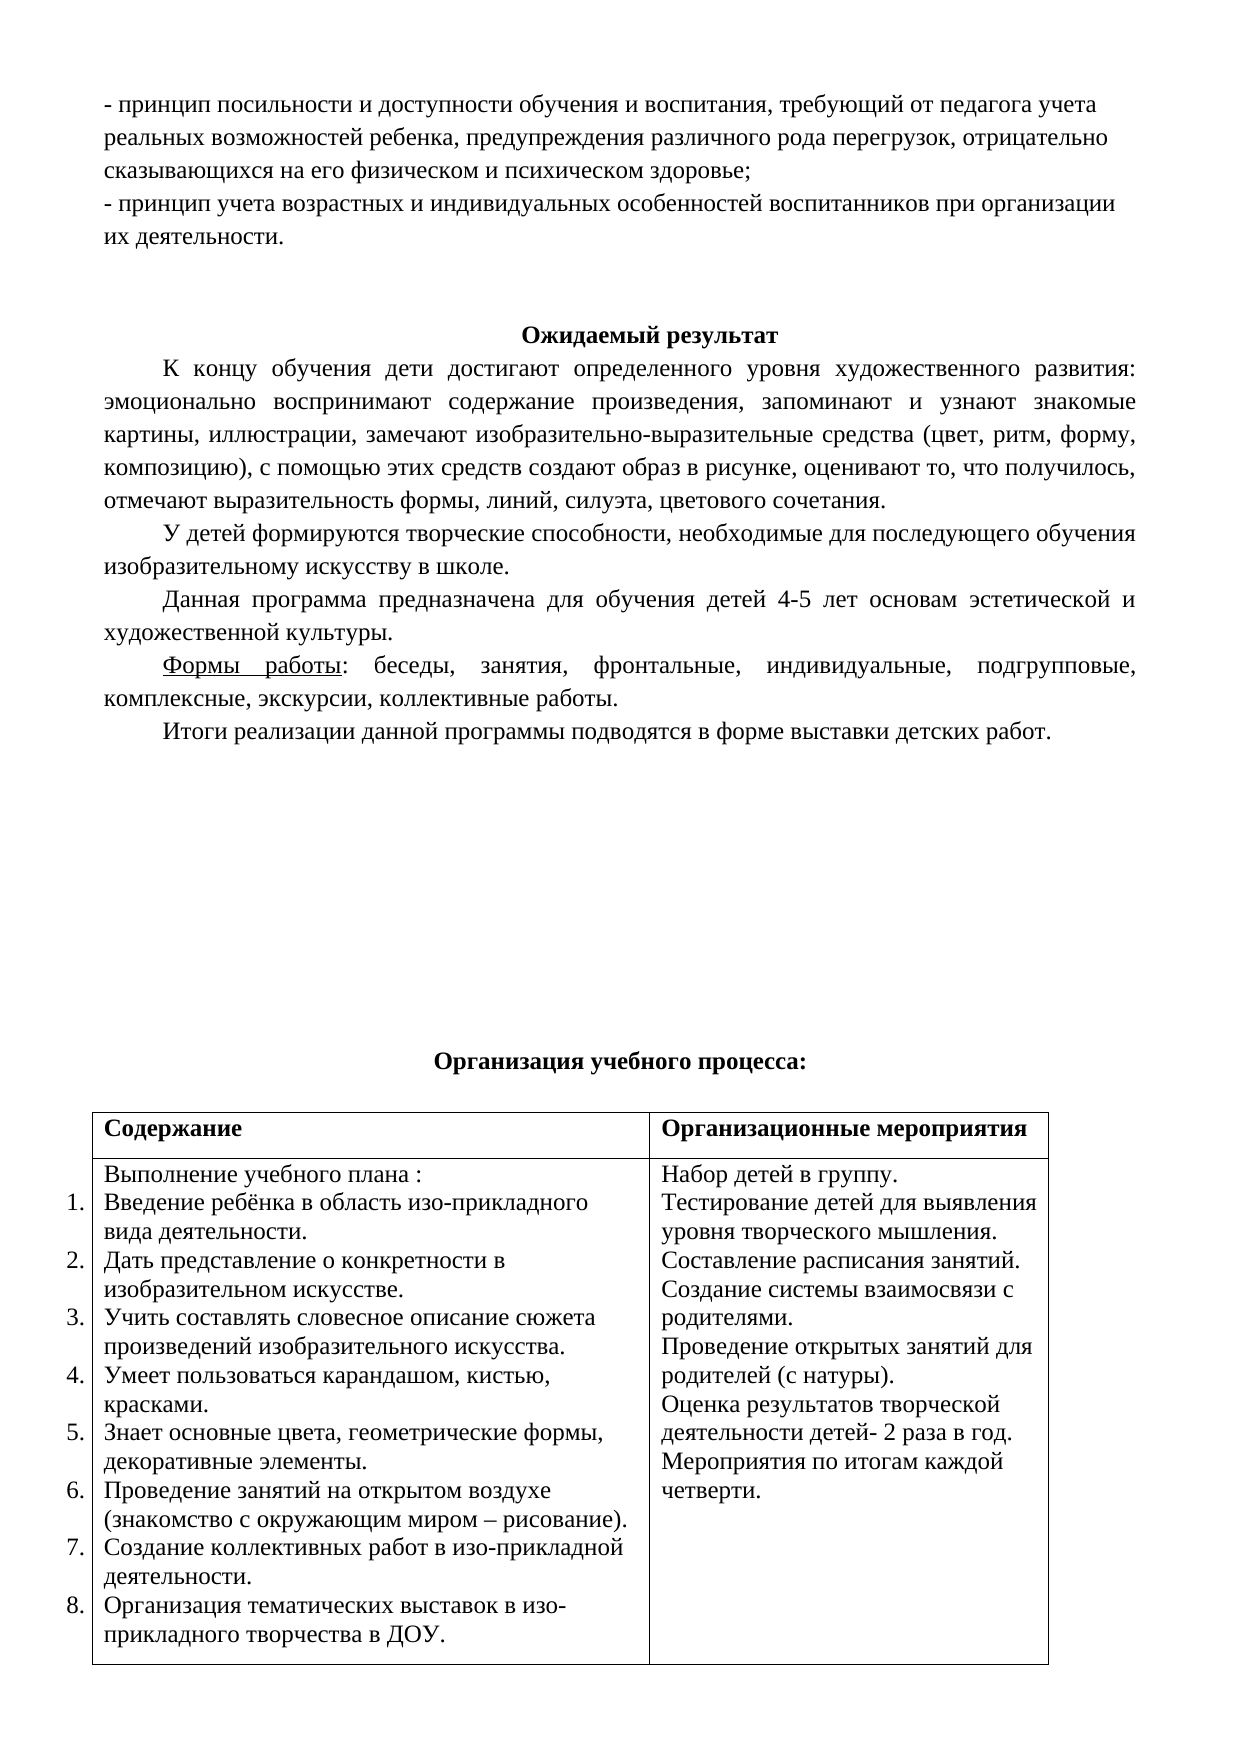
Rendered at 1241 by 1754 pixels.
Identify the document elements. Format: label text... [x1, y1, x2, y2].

table_header Организационные мероприятия [650, 1113, 1048, 1158]
text Формы работы: беседы, занятия, фронтальные, индивидуальные, подгрупповые, комплексные, экскурсии, коллективные работы. [103, 650, 1137, 712]
text К концу обучения дети достигают определенного уровня художественного развития: эмоционально воспринимают содержание произведения, запоминают и узнают знакомые картины, иллюстрации, замечают изобразительно-выразительные средства (цвет, ритм, форму, композицию), с помощью этих средств создают образ в рисунке, оценивают то, что получилось, отмечают выразительность формы, линий, силуэта, цветового сочетания. [103, 353, 1137, 514]
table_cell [93, 1159, 649, 1664]
text Итоги реализации данной программы подводятся в форме выставки детских работ. [103, 716, 1137, 745]
text У детей формируются творческие способности, необходимые для последующего обучения изобразительному искусству в школе. [103, 518, 1137, 580]
text - принцип учета возрастных и индивидуальных особенностей воспитанников при организации их деятельности. [103, 188, 1137, 249]
text Организация учебного процесса: [103, 1046, 1137, 1075]
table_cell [650, 1159, 1048, 1664]
text - принцип посильности и доступности обучения и воспитания, требующий от педагога учета реальных возможностей ребенка, предупреждения различного рода перегрузок, отрицательно сказывающихся на его физическом и психическом здоровье; [103, 89, 1137, 183]
text Ожидаемый результат [103, 320, 1137, 348]
table_header Содержание [93, 1113, 649, 1158]
text Данная программа предназначена для обучения детей 4-5 лет основам эстетической и художественной культуры. [103, 584, 1137, 646]
